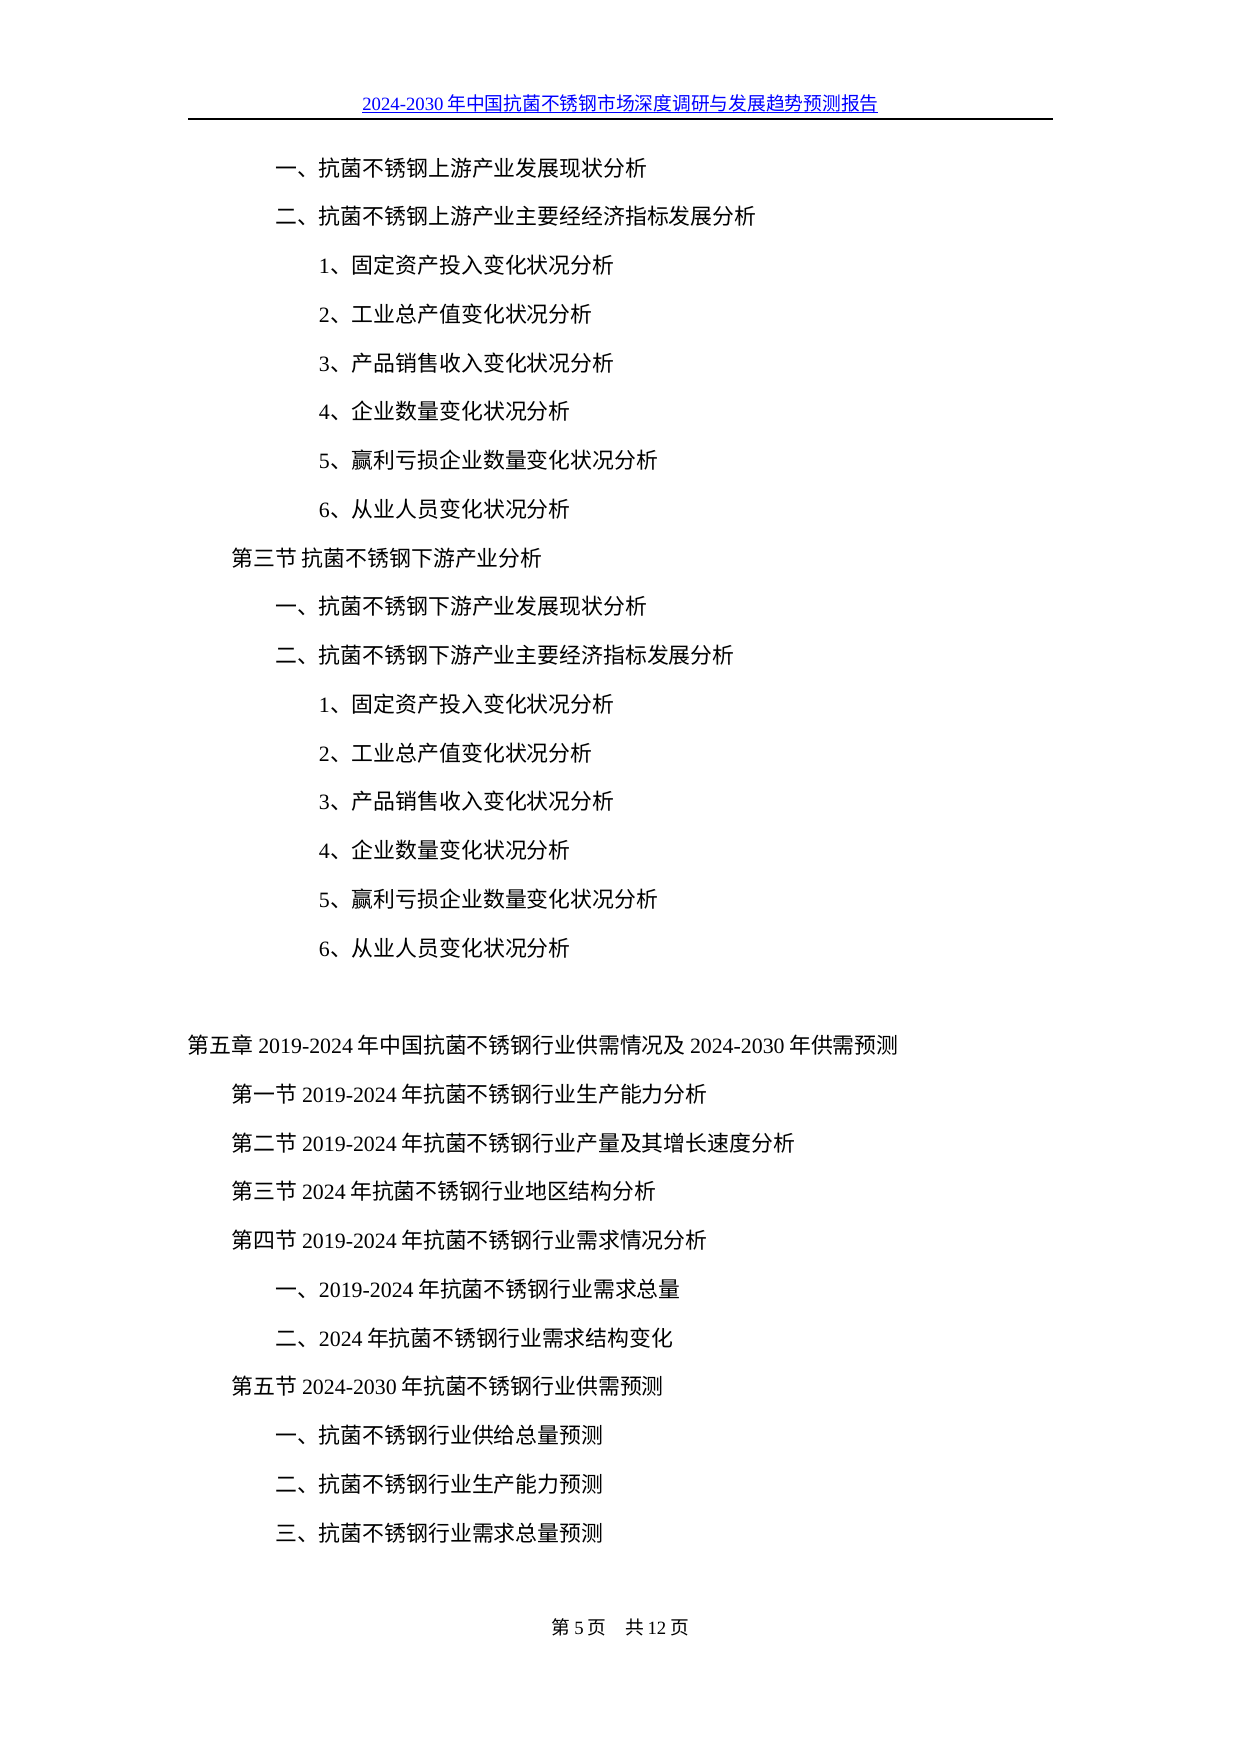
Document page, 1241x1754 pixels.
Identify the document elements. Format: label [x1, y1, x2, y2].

text [187, 150, 1053, 1548]
